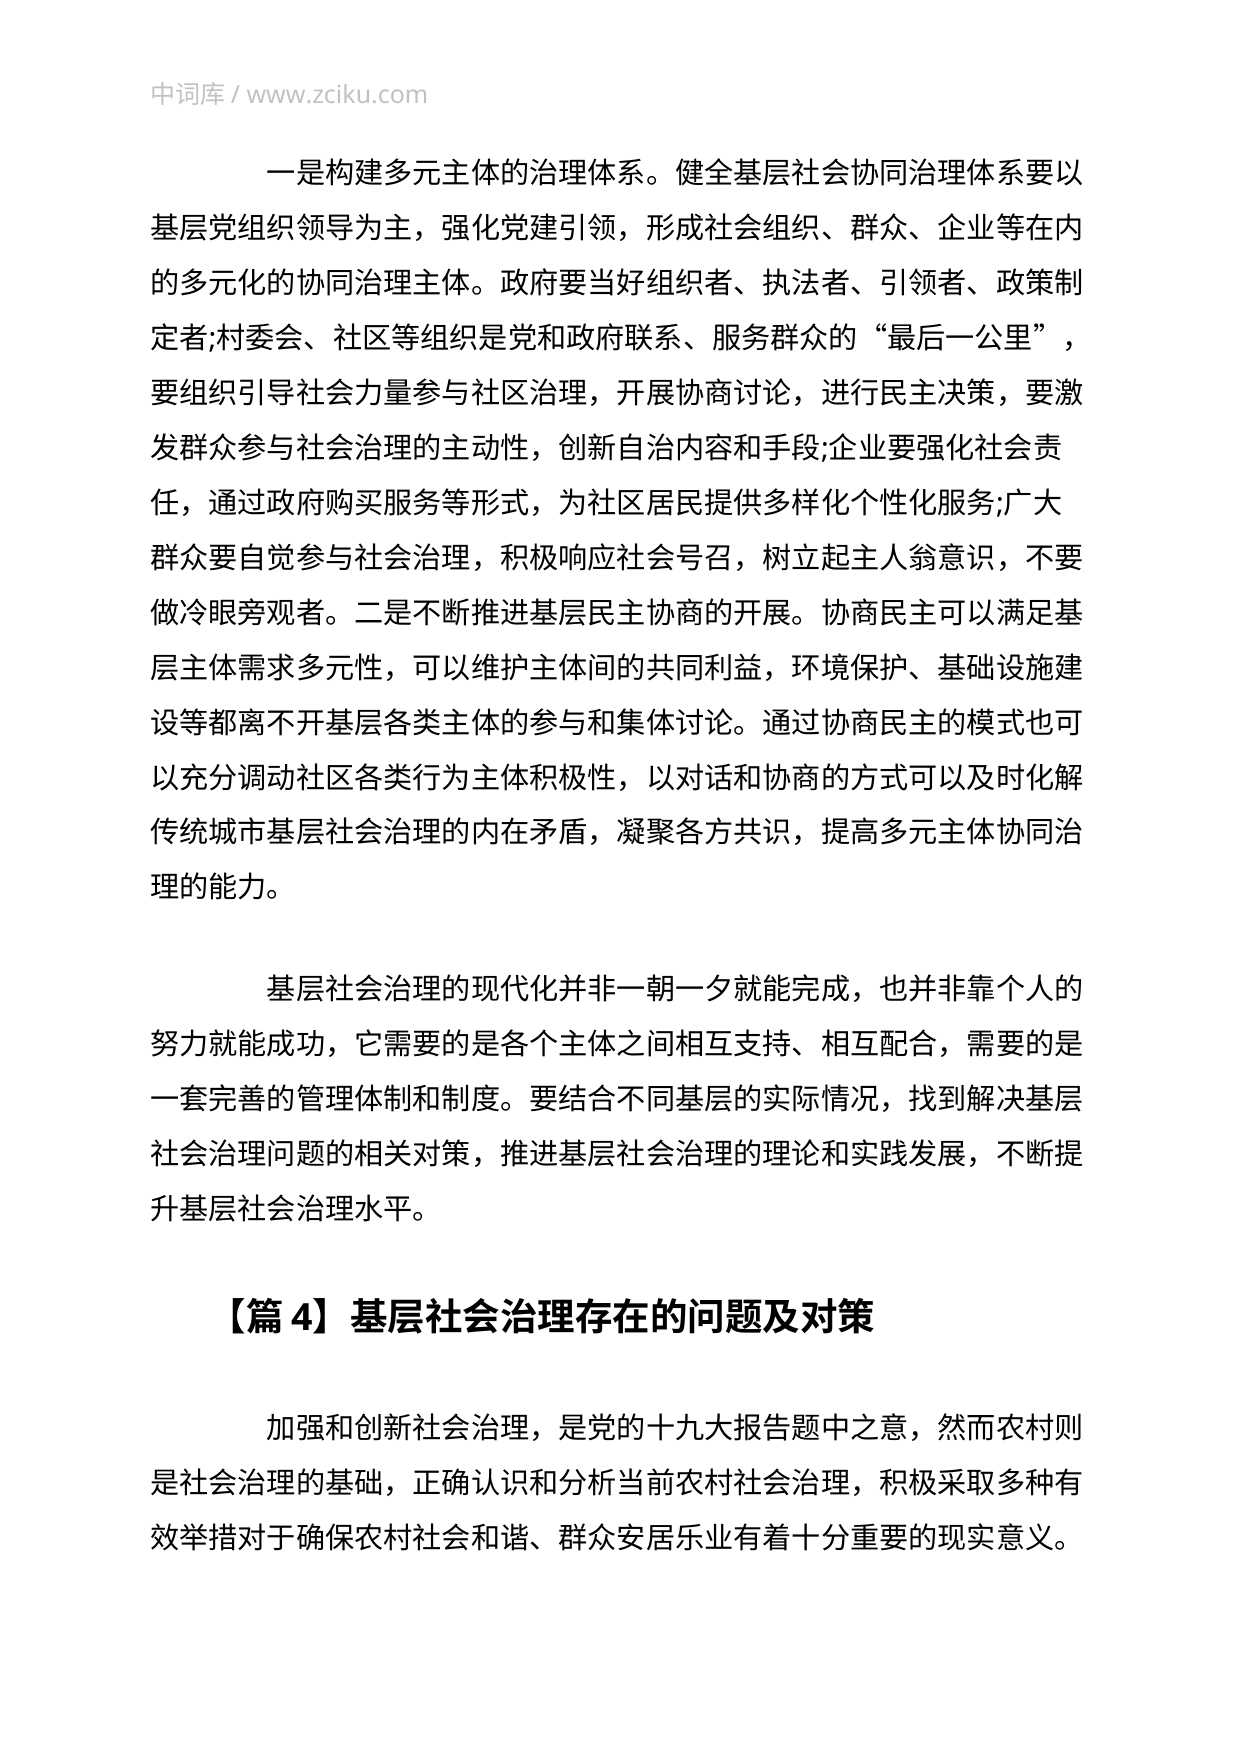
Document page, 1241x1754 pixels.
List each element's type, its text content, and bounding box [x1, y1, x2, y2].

text 基层社会治理的现代化并非一朝一夕就能完成，也并非靠个人的努力就能成功，它需要的是各个主体之间相互支持、相互配合，需要的是一套完善的管理体制和制度。要结合不同基层的实际情况，找到解决基层社会治理问题的相关对策，推进基层社会治理的理论和实践发展，不断提升基层社会治理水平。 [150, 966, 1090, 1228]
text 【篇4】基层社会治理存在的问题及对策 [150, 1287, 1090, 1342]
text 加强和创新社会治理，是党的十九大报告题中之意，然而农村则是社会治理的基础，正确认识和分析当前农村社会治理，积极采取多种有效举措对于确保农村社会和谐、群众安居乐业有着十分重要的现实意义。 [150, 1405, 1090, 1557]
text 一是构建多元主体的治理体系。健全基层社会协同治理体系要以基层党组织领导为主，强化党建引领，形成社会组织、群众、企业等在内的多元化的协同治理主体。政府要当好组织者、执法者、引领者、政策制定者;村委会、社区等组织是党和政府联系、服务群众的“最后一公里”，要组织引导社会力量参与社区治理，开展协商讨论，进行民主决策，要激发群众参与社会治理的主动性，创新自治内容和手段;企业要强化社会责任，通过政府购买服务等形式，为社区居民提供多样化个性化服务;广大群众要自觉参与社会治理，积极响应社会号召，树立起主人翁意识，不要做冷眼旁观者。二是不断推进基层民主协商的开展。协商民主可以满足基层主体需求多元性，可以维护主体间的共同利益，环境保护、基础设施建设等都离不开基层各类主体的参与和集体讨论。通过协商民主的模式也可以充分调动社区各类行为主体积极性，以对话和协商的方式可以及时化解传统城市基层社会治理的内在矛盾，凝聚各方共识，提高多元主体协同治理的能力。 [150, 150, 1090, 906]
